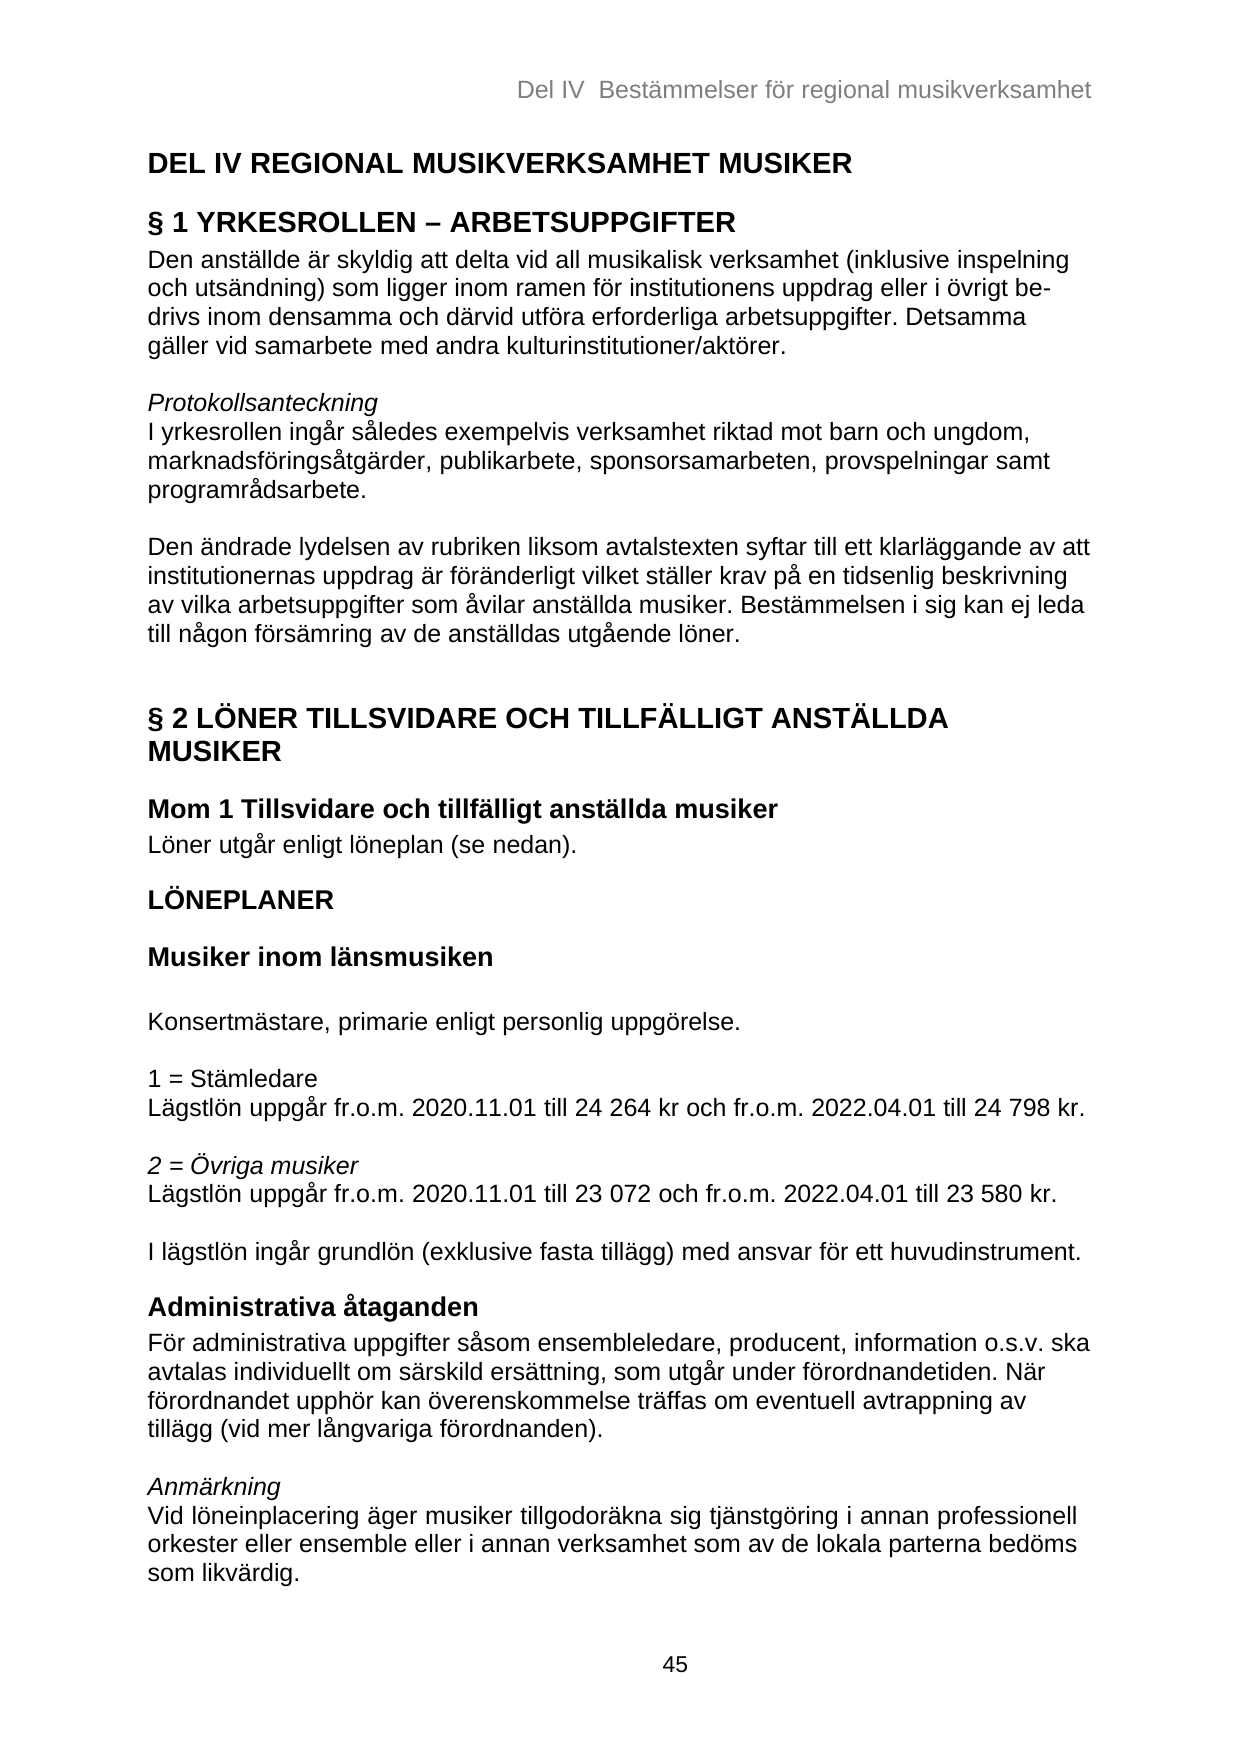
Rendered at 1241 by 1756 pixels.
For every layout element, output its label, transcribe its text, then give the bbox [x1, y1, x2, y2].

subtitle § 2 LÖNER TILLSVIDARE OCH TILLFÄLLIGT ANSTÄLLDA MUSIKER [147, 701, 952, 768]
text Protokollsanteckning [147, 388, 1128, 417]
text Lägstlön uppgår fr.o.m. 2020.11.01 till 23 072 och fr.o.m. 2022.04.01 till 23 580 kr. [147, 1179, 1128, 1208]
text Den anställde är skyldig att delta vid all musikalisk verksamhet (inklusive inspelning och utsändning) som ligger inom ramen för institutionens uppdrag eller i övrigt be- drivs inom densamma och därvid utföra erforderliga arbetsuppgifter. Detsamma gäller vid samarbete med andra kulturinstitutioner/aktörer. [147, 245, 1070, 360]
text 2 = Övriga musiker [147, 1151, 1128, 1179]
text Den ändrade lydelsen av rubriken liksom avtalstexten syftar till ett klarläggande av att institutionernas uppdrag är föränderligt vilket ställer krav på en tidsenlig beskrivning av vilka arbetsuppgifter som åvilar anställda musiker. Bestämmelsen i sig kan ej leda till någon försämring av de anställdas utgående löner. [147, 532, 1094, 647]
subtitle DEL IV REGIONAL MUSIKVERKSAMHET MUSIKER [147, 146, 1128, 179]
subtitle § 1 YRKESROLLEN – ARBETSUPPGIFTER [147, 205, 1128, 238]
text Konsertmästare, primarie enligt personlig uppgörelse. 1 = Stämledare [147, 978, 745, 1093]
text Musiker inom länsmusiken [147, 941, 1128, 972]
text Lägstlön uppgår fr.o.m. 2020.11.01 till 24 264 kr och fr.o.m. 2022.04.01 till 24 798 kr. [147, 1093, 1128, 1122]
text I lägstlön ingår grundlön (exklusive fasta tillägg) med ansvar för ett huvudinstrument. [147, 1237, 1128, 1266]
subtitle LÖNEPLANER [147, 884, 1128, 916]
text Anmärkning [147, 1472, 1128, 1501]
subtitle Mom 1 Tillsvidare och tillfälligt anställda musiker [147, 793, 1128, 824]
text För administrativa uppgifter såsom ensembleledare, producent, information o.s.v. ska avtalas individuellt om särskild ersättning, som utgår under förordnandetiden. När förordnandet upphör kan överenskommelse träffas om eventuell avtrappning av tillägg (vid mer långvariga förordnanden). [147, 1328, 1093, 1443]
text Löner utgår enligt löneplan (se nedan). [147, 831, 1128, 859]
text Vid löneinplacering äger musiker tillgodoräkna sig tjänstgöring i annan professionell orkester eller ensemble eller i annan verksamhet som av de lokala parterna bedöms som likvärdig. [147, 1501, 1079, 1587]
text I yrkesrollen ingår således exempelvis verksamhet riktad mot barn och ungdom, marknadsföringsåtgärder, publikarbete, sponsorsamarbeten, provspelningar samt programrådsarbete. [147, 417, 1128, 503]
subtitle Administrativa åtaganden [147, 1291, 1128, 1322]
